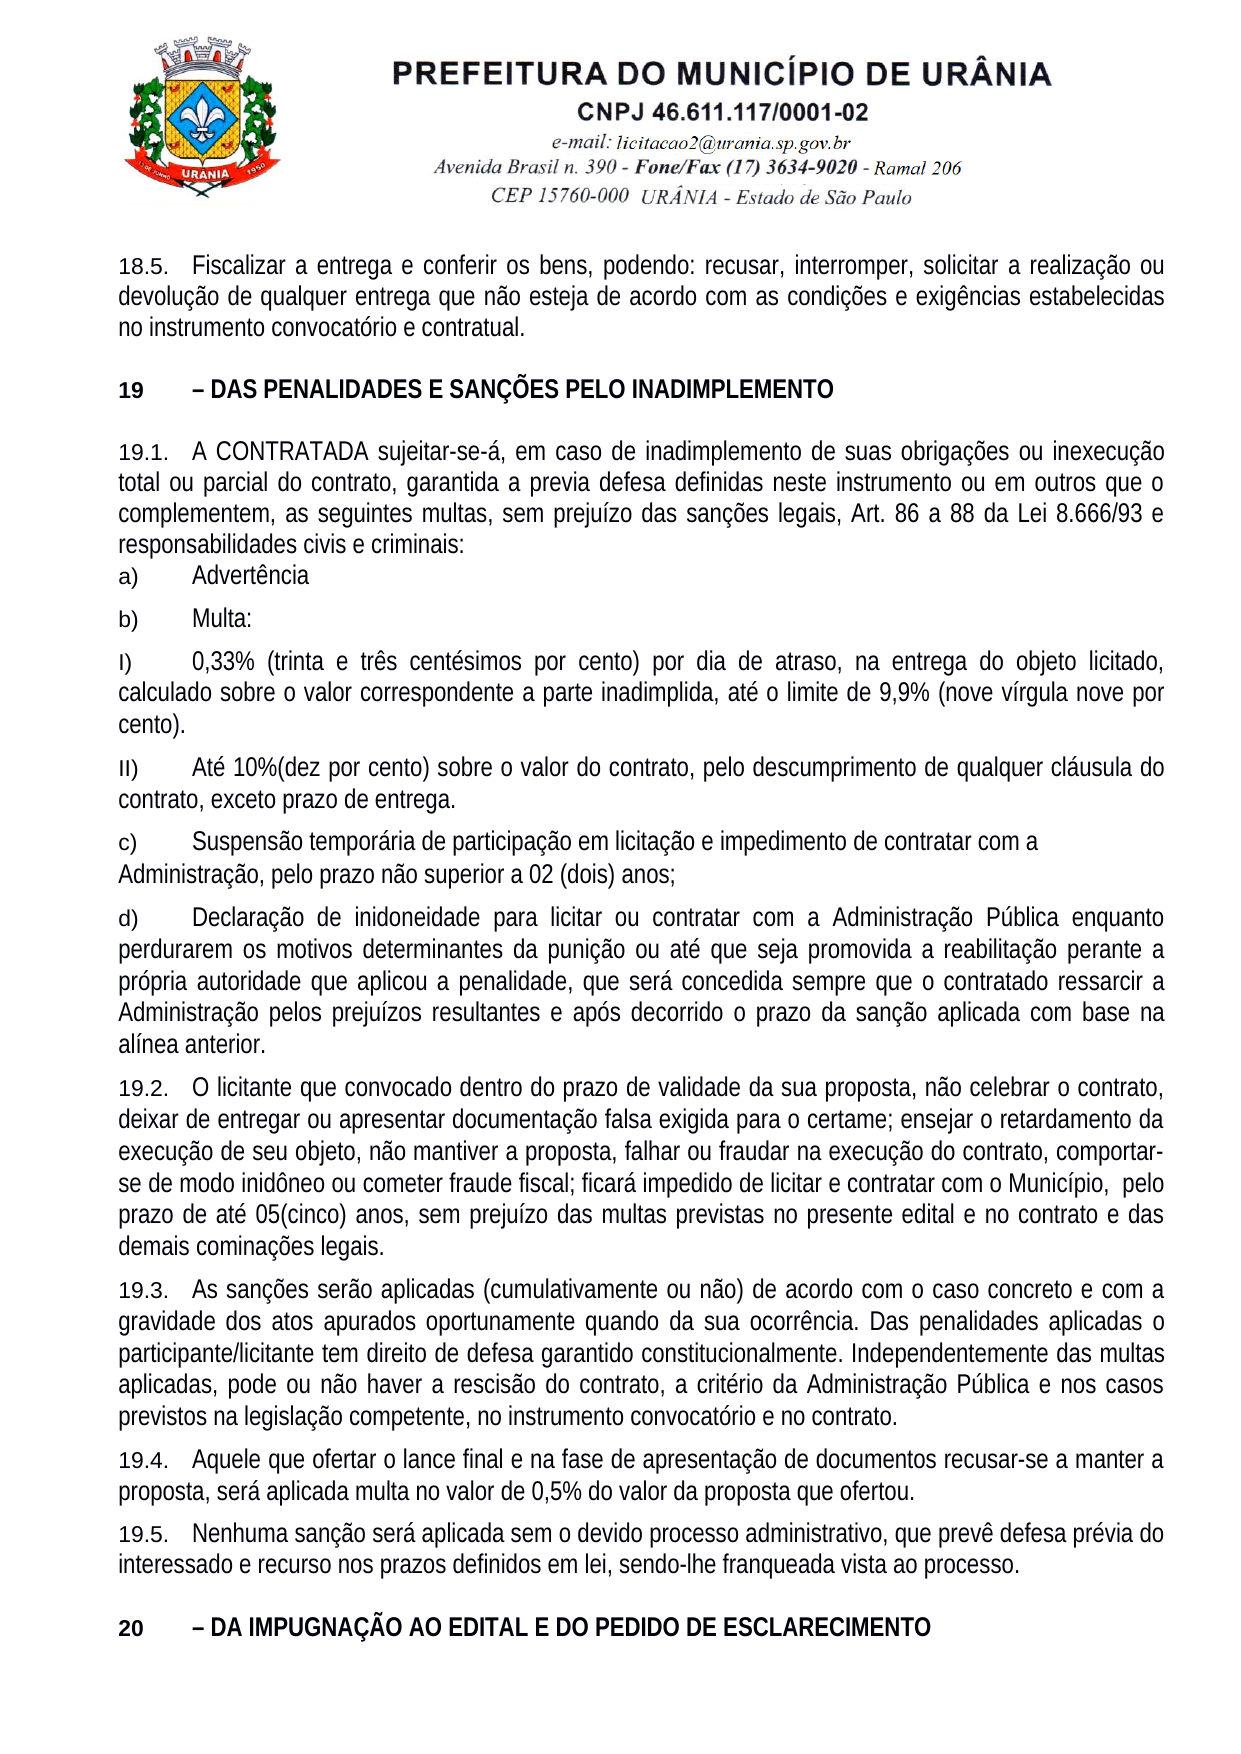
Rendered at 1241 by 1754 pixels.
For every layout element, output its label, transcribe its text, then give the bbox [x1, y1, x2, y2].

list As sanções serão aplicadas (cumulativamente ou não) de acordo com o caso concreto e com a gravidade dos atos apurados oportunamente quando da sua ocorrência. Das penalidades aplicadas o participante/licitante tem direito de defesa garantido constitucionalmente. Independentemente das multas aplicadas, pode ou não haver a rescisão do contrato, a critério da Administração Pública e nos casos previstos na legislação competente, no instrumento convocatório e no contrato. [118, 1273, 1166, 1432]
list Até 10%(dez por cento) sobre o valor do contrato, pelo descumprimento de qualquer cláusula do contrato, exceto prazo de entrega. [118, 751, 1166, 814]
picture [118, 29, 1061, 219]
list – DAS PENALIDADES E SANÇÕES PELO INADIMPLEMENTO [118, 373, 1167, 404]
list O licitante que convocado dentro do prazo de validade da sua proposta, não celebrar o contrato, deixar de entregar ou apresentar documentação falsa exigida para o certame; ensejar o retardamento da execução de seu objeto, não mantiver a proposta, falhar ou fraudar na execução do contrato, comportar-se de modo inidôneo ou cometer fraude fiscal; ficará impedido de licitar e contratar com o Município, pelo prazo de até 05(cinco) anos, sem prejuízo das multas previstas no presente edital e no contrato e das demais cominações legais. [118, 1071, 1166, 1261]
list Nenhuma sanção será aplicada sem o devido processo administrativo, que prevê defesa prévia do interessado e recurso nos prazos definidos em lei, sendo-lhe franqueada vista ao processo. [118, 1518, 1166, 1580]
text Administração, pelo prazo não superior a 02 (dois) anos; [118, 858, 1166, 889]
list Suspensão temporária de participação em licitação e impedimento de contratar com a [118, 826, 1166, 857]
list Declaração de inidoneidade para licitar ou contratar com a Administração Pública enquanto perdurarem os motivos determinantes da punição ou até que seja promovida a reabilitação perante a própria autoridade que aplicou a penalidade, que será concedida sempre que o contratado ressarcir a Administração pelos prejuízos resultantes e após decorrido o prazo da sanção aplicada com base na alínea anterior. [118, 901, 1166, 1059]
list Aquele que ofertar o lance final e na fase de apresentação de documentos recusar-se a manter a proposta, será aplicada multa no valor de 0,5% do valor da proposta que ofertou. [118, 1443, 1166, 1506]
list Advertência [118, 559, 1166, 591]
list A CONTRATADA sujeitar-se-á, em caso de inadimplemento de suas obrigações ou inexecução total ou parcial do contrato, garantida a previa defesa definidas neste instrumento ou em outros que o complementem, as seguintes multas, sem prejuízo das sanções legais, Art. 86 a 88 da Lei 8.666/93 e responsabilidades civis e criminais: [118, 435, 1166, 559]
list – DA IMPUGNAÇÃO AO EDITAL E DO PEDIDO DE ESCLARECIMENTO [118, 1611, 1167, 1642]
list Fiscalizar a entrega e conferir os bens, podendo: recusar, interromper, solicitar a realização ou devolução de qualquer entrega que não esteja de acordo com as condições e exigências estabelecidas no instrumento convocatório e contratual. [118, 249, 1166, 342]
list 0,33% (trinta e três centésimos por cento) por dia de atraso, na entrega do objeto licitado, calculado sobre o valor correspondente a parte inadimplida, até o limite de 9,9% (nove vírgula nove por cento). [118, 645, 1166, 739]
list Multa: [118, 602, 1166, 633]
